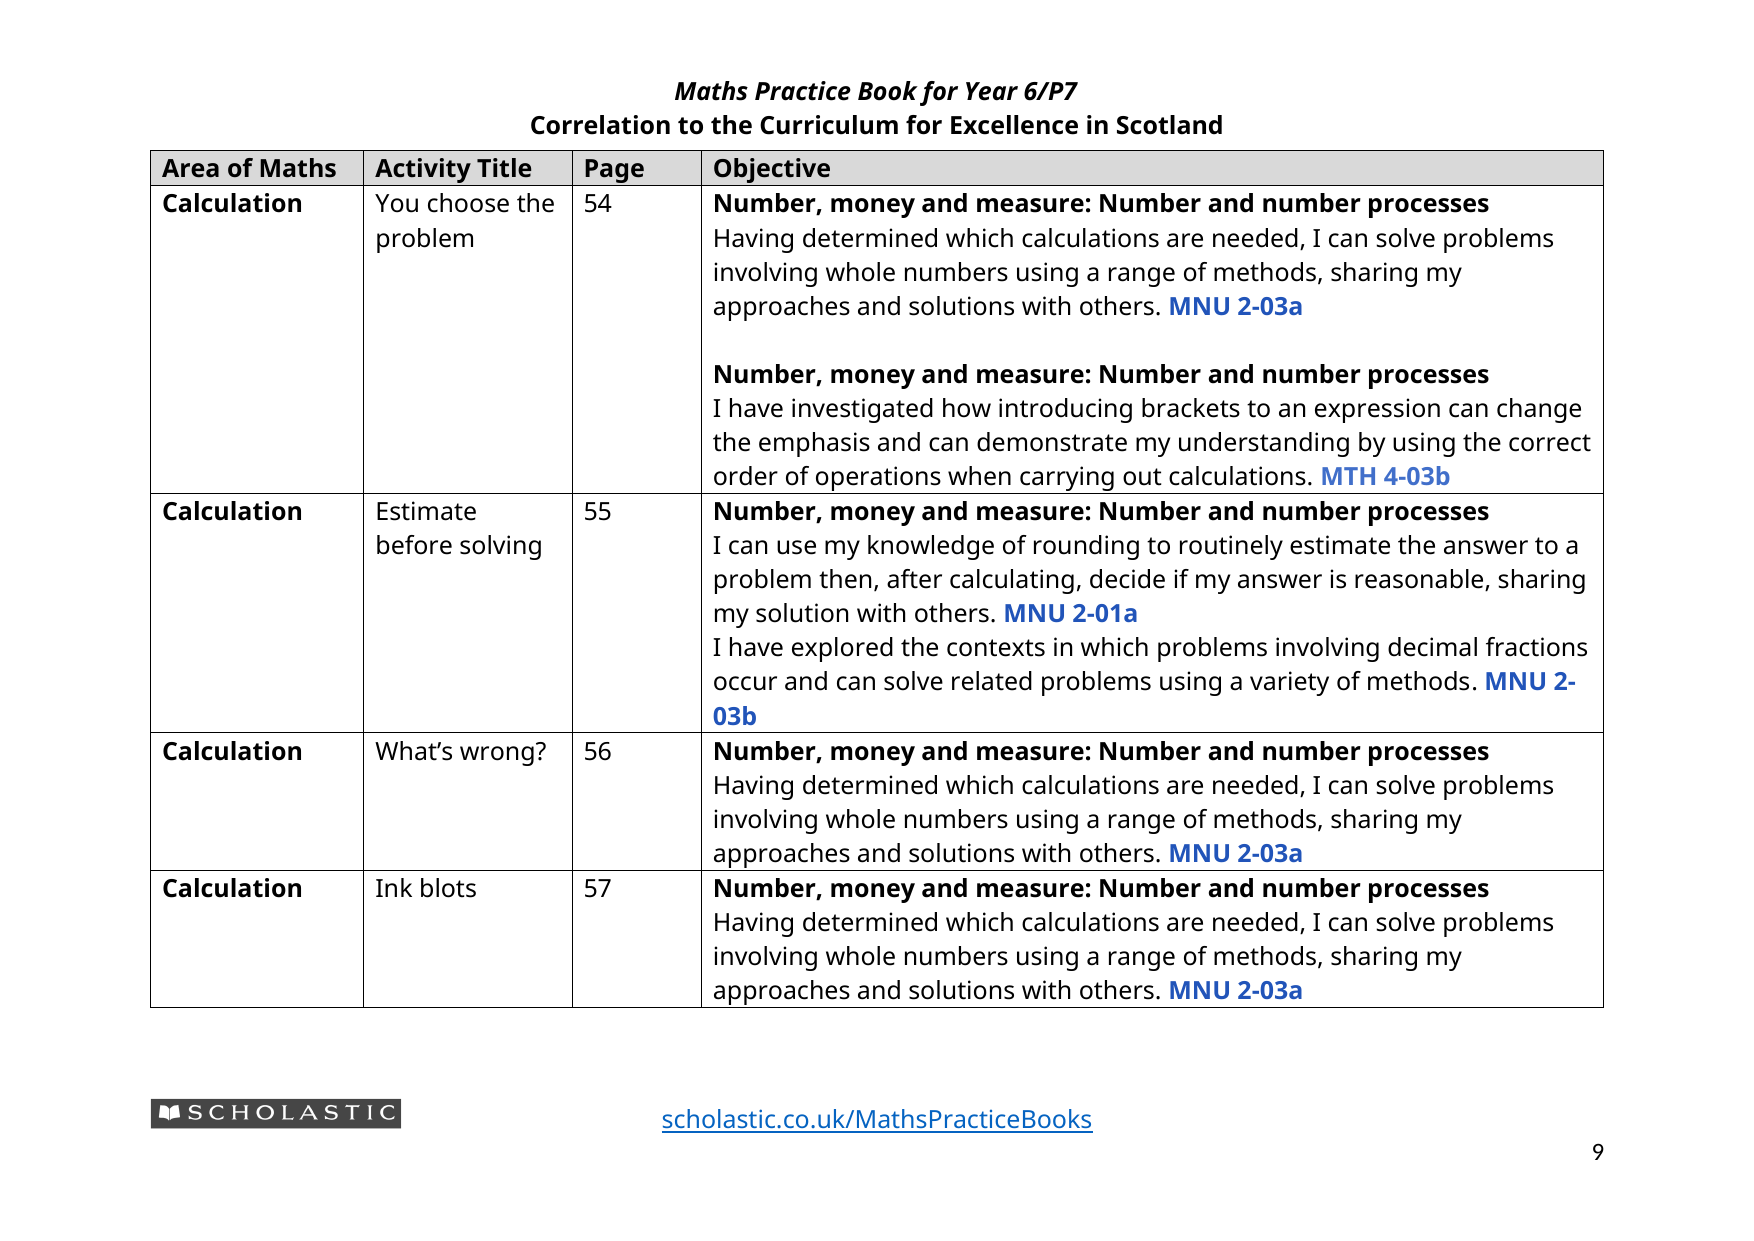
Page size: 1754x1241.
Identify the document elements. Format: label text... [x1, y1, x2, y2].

table_cell What’s wrong? [364, 733, 572, 869]
table_cell 56 [573, 733, 701, 869]
table_cell Calculation [151, 733, 363, 869]
table_header Activity Title [364, 151, 572, 185]
table_cell 57 [573, 871, 701, 1007]
table_cell Calculation [151, 186, 363, 493]
table_header Page [573, 151, 701, 185]
table_header Objective [702, 151, 1603, 185]
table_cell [702, 871, 1603, 1007]
table_cell Number, money and measure: Number and number processes I can use my knowledge of rounding to routinely estimate the answer to a problem then, after calculating, decide if my answer is reasonable, sharing my solution with others. MNU 2-01a I have explored the contexts in which problems involving decimal fractions occur and can solve related problems using a variety of methods. MNU 2-03b [702, 494, 1603, 732]
table_cell You choose the problem [364, 186, 572, 493]
table_cell 54 [573, 186, 701, 493]
table_header Area of Maths [151, 151, 363, 185]
table_cell Ink blots [364, 871, 572, 1007]
table_cell 55 [573, 494, 701, 732]
table_cell Estimate before solving [364, 494, 572, 732]
table_cell Calculation [151, 871, 363, 1007]
table_cell Calculation [151, 494, 363, 732]
table_cell Number, money and measure: Number and number processes Having determined which calculations are needed, I can solve problems involving whole numbers using a range of methods, sharing my approaches and solutions with others. MNU 2-03a Number, money and measure: Number and number processes I have investigated how introducing brackets to an expression can change the emphasis and can demonstrate my understanding by using the correct order of operations when carrying out calculations. MTH 4-03b [702, 186, 1603, 493]
